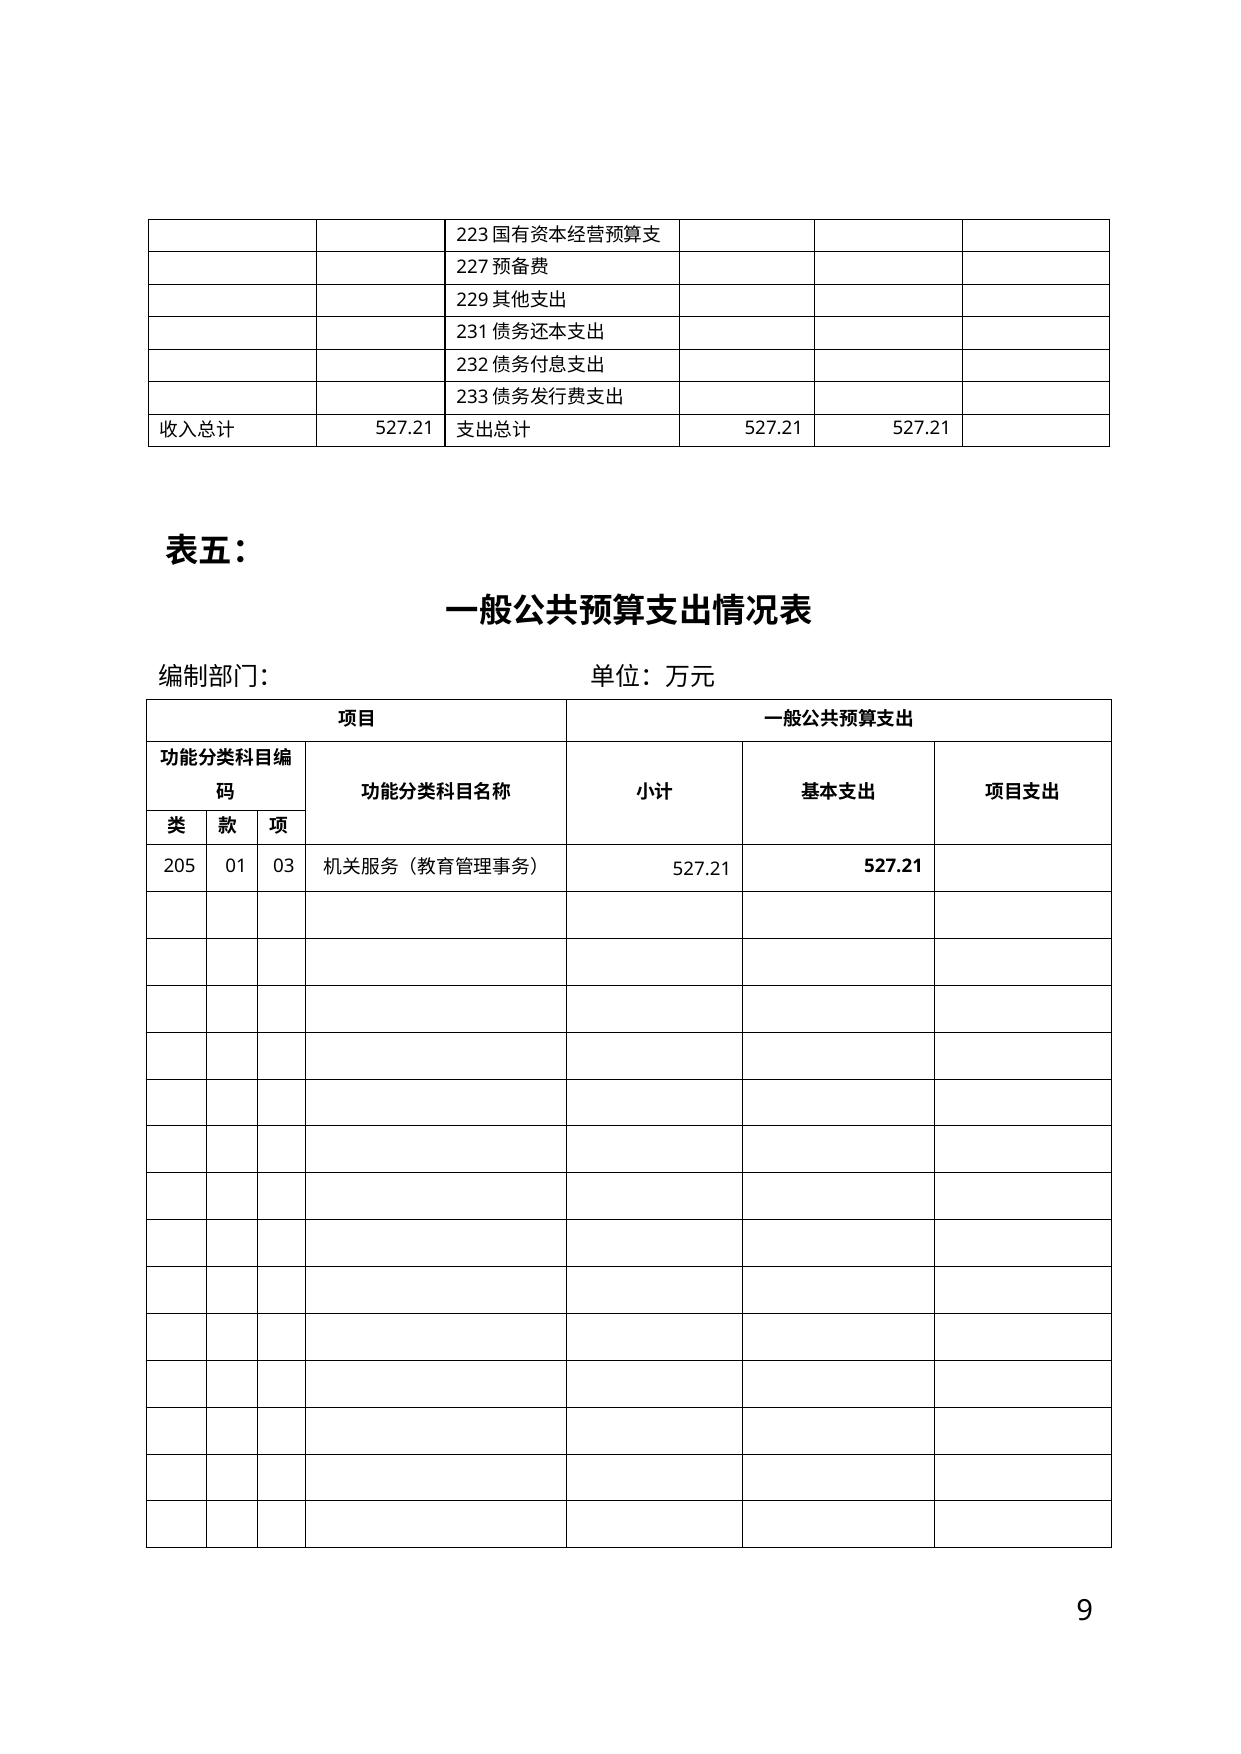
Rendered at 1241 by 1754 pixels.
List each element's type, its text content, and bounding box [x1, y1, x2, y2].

table_cell [258, 1126, 305, 1172]
table_cell [207, 1455, 257, 1500]
table_cell [680, 252, 814, 283]
table_cell [147, 1408, 206, 1453]
table_cell [743, 1314, 934, 1360]
table_cell 527.21 [815, 415, 962, 446]
table_cell 项 [258, 811, 305, 844]
table_cell [567, 1126, 742, 1172]
table_cell [680, 382, 814, 413]
table_cell [567, 1408, 742, 1453]
table_cell [743, 986, 934, 1032]
table_cell [567, 986, 742, 1032]
table_cell [935, 845, 1111, 891]
table_cell [147, 986, 206, 1032]
table_cell 527.21 [743, 845, 934, 891]
table_cell [317, 285, 444, 316]
table_cell [207, 1267, 257, 1313]
table_cell [149, 382, 316, 413]
table_cell [258, 1267, 305, 1313]
table_cell [147, 1080, 206, 1125]
table_cell [149, 317, 316, 348]
table_cell [306, 892, 566, 938]
table_cell [935, 1361, 1111, 1407]
table_cell 一般公共预算支出 [567, 700, 1111, 741]
table_cell [815, 252, 962, 283]
table_cell 229其他支出 [446, 285, 679, 316]
table_cell [935, 892, 1111, 938]
table_cell [147, 1220, 206, 1266]
table_cell [963, 350, 1109, 381]
table_cell [207, 1361, 257, 1407]
table_cell [207, 1220, 257, 1266]
table_cell [567, 1314, 742, 1360]
table_cell 收入总计 [149, 415, 316, 446]
table_cell 01 [207, 845, 257, 891]
table_cell [317, 220, 444, 251]
table_cell [743, 939, 934, 985]
table_cell [306, 939, 566, 985]
table_cell [258, 1080, 305, 1125]
table_cell [147, 1361, 206, 1407]
table_cell [963, 317, 1109, 348]
table_cell [567, 1033, 742, 1078]
table_cell [567, 1267, 742, 1313]
table_cell 基本支出 [743, 742, 934, 844]
table_cell [147, 1455, 206, 1500]
table_cell [306, 1080, 566, 1125]
table_cell [743, 1126, 934, 1172]
table_cell [963, 382, 1109, 413]
table_cell 223国有资本经营预算支出 [446, 220, 679, 251]
table_cell [306, 1314, 566, 1360]
table_cell [207, 1314, 257, 1360]
table_cell [963, 285, 1109, 316]
table_cell [258, 1220, 305, 1266]
table_cell [147, 1267, 206, 1313]
text 表五： [165, 524, 1092, 572]
table_cell [147, 1033, 206, 1078]
table_cell [567, 892, 742, 938]
table_cell [935, 1033, 1111, 1078]
table_cell [680, 220, 814, 251]
table_cell [306, 1173, 566, 1219]
table_cell [317, 252, 444, 283]
table_cell [306, 1408, 566, 1453]
table_cell 527.21 [680, 415, 814, 446]
table_cell [815, 350, 962, 381]
table_cell [963, 415, 1109, 446]
table_cell [815, 285, 962, 316]
table_cell [149, 285, 316, 316]
table_cell 527.21 [567, 845, 742, 891]
table_cell [743, 1173, 934, 1219]
table_cell [147, 1173, 206, 1219]
table_cell [567, 1361, 742, 1407]
table_cell [207, 892, 257, 938]
table_cell 232债务付息支出 [446, 350, 679, 381]
table_cell [743, 1501, 934, 1547]
table_cell [147, 892, 206, 938]
table_cell [935, 1267, 1111, 1313]
table_cell [680, 350, 814, 381]
table_cell [306, 1455, 566, 1500]
table_cell [149, 252, 316, 283]
table_cell 支出总计 [446, 415, 679, 446]
table_cell [258, 1361, 305, 1407]
table_cell [258, 986, 305, 1032]
table_cell [743, 1267, 934, 1313]
table_cell [207, 1126, 257, 1172]
table_cell [567, 1220, 742, 1266]
table_cell [258, 1408, 305, 1453]
table_cell [935, 1408, 1111, 1453]
table_header 一般公共预算支出情况表 编制部门： 单位：万元 [147, 584, 1111, 699]
table_cell [743, 1361, 934, 1407]
table_cell [207, 1408, 257, 1453]
table_cell [815, 382, 962, 413]
table_cell [743, 892, 934, 938]
table_cell [207, 986, 257, 1032]
table_cell [317, 350, 444, 381]
table_cell [680, 285, 814, 316]
table_cell 03 [258, 845, 305, 891]
table_cell [935, 1314, 1111, 1360]
table_cell [743, 1455, 934, 1500]
table_cell [743, 1220, 934, 1266]
table_cell 小计 [567, 742, 742, 844]
table_cell [306, 1501, 566, 1547]
table_cell 205 [147, 845, 206, 891]
table_cell [317, 382, 444, 413]
table_cell 机关服务（教育管理事务） [306, 845, 566, 891]
table_cell [567, 1173, 742, 1219]
table_cell 233债务发行费支出 [446, 382, 679, 413]
table_cell [567, 939, 742, 985]
table_cell [207, 939, 257, 985]
table_cell [743, 1080, 934, 1125]
table_cell [258, 1314, 305, 1360]
table_cell [567, 1455, 742, 1500]
table_cell [815, 220, 962, 251]
table_cell [207, 1501, 257, 1547]
table_cell [147, 1126, 206, 1172]
table_cell [147, 939, 206, 985]
table_cell [935, 939, 1111, 985]
table_cell [935, 1501, 1111, 1547]
table_cell [149, 220, 316, 251]
table_cell 227预备费 [446, 252, 679, 283]
table_cell [207, 1173, 257, 1219]
table_cell [935, 1455, 1111, 1500]
table_cell [149, 350, 316, 381]
table_cell [567, 1501, 742, 1547]
table_cell 项目支出 [935, 742, 1111, 844]
table_cell [306, 1361, 566, 1407]
table_cell [147, 1501, 206, 1547]
table_cell [743, 1408, 934, 1453]
table_cell [258, 1501, 305, 1547]
table_cell [317, 317, 444, 348]
table_cell [567, 1080, 742, 1125]
table_cell [207, 1080, 257, 1125]
table_cell [306, 1126, 566, 1172]
table_cell [147, 1314, 206, 1360]
table_cell [935, 1080, 1111, 1125]
table_cell [306, 1267, 566, 1313]
table_cell [258, 1173, 305, 1219]
table_cell 功能分类科目名称 [306, 742, 566, 844]
table_cell [258, 892, 305, 938]
table_cell [935, 1173, 1111, 1219]
table_cell [963, 252, 1109, 283]
table_cell 项目 [147, 700, 566, 741]
table_cell [306, 1033, 566, 1078]
table_cell 类 [147, 811, 206, 844]
table_cell [935, 1220, 1111, 1266]
table_cell [258, 939, 305, 985]
table_cell [306, 1220, 566, 1266]
table_cell [815, 317, 962, 348]
table_cell [258, 1033, 305, 1078]
table_cell 527.21 [317, 415, 444, 446]
table_cell [935, 1126, 1111, 1172]
table_cell [680, 317, 814, 348]
table_cell [935, 986, 1111, 1032]
table_cell [207, 1033, 257, 1078]
table_cell 款 [207, 811, 257, 844]
table_cell [258, 1455, 305, 1500]
table_cell [963, 220, 1109, 251]
table_cell 功能分类科目编码 [147, 742, 305, 810]
table_cell [306, 986, 566, 1032]
table_cell 231债务还本支出 [446, 317, 679, 348]
table_cell [743, 1033, 934, 1078]
